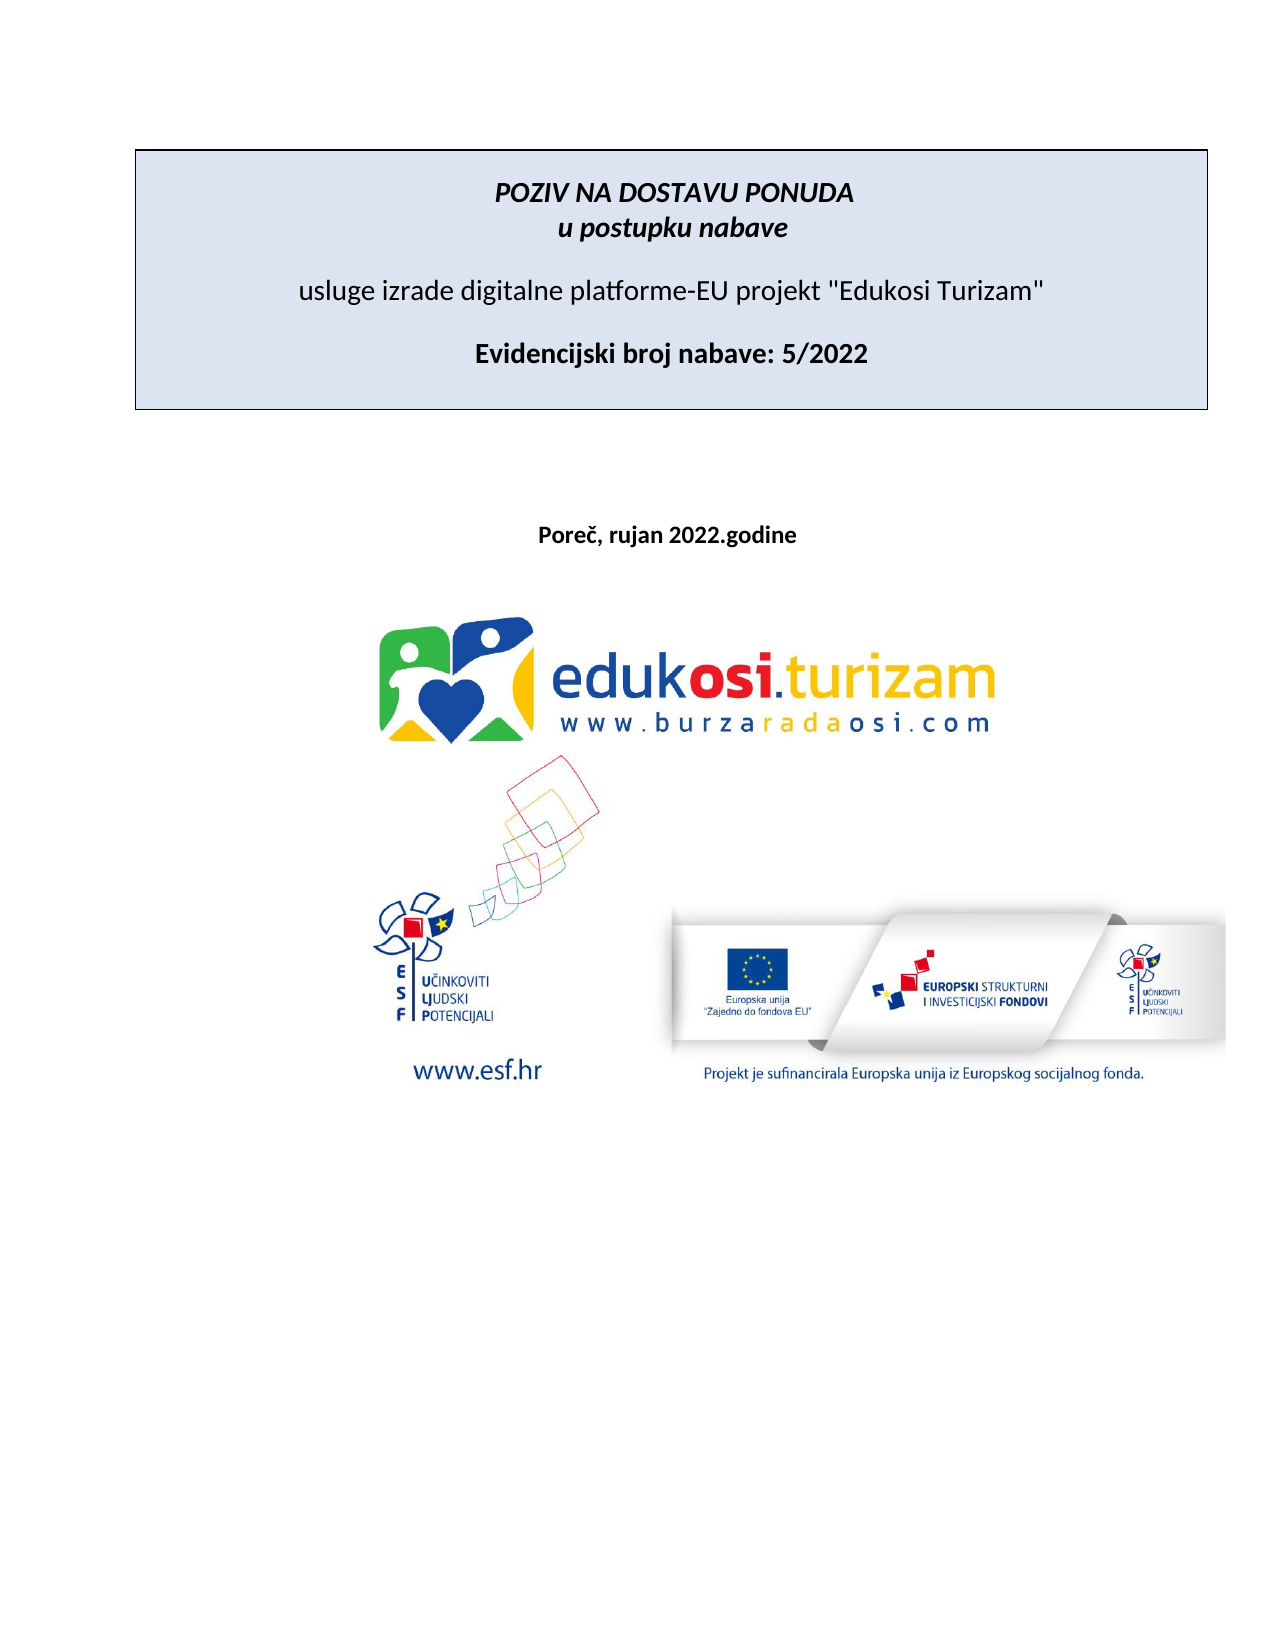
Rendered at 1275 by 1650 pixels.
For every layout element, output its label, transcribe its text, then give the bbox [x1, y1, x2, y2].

text Poreč, rujan 2022.godine [125, 519, 1210, 550]
picture [369, 600, 1000, 755]
